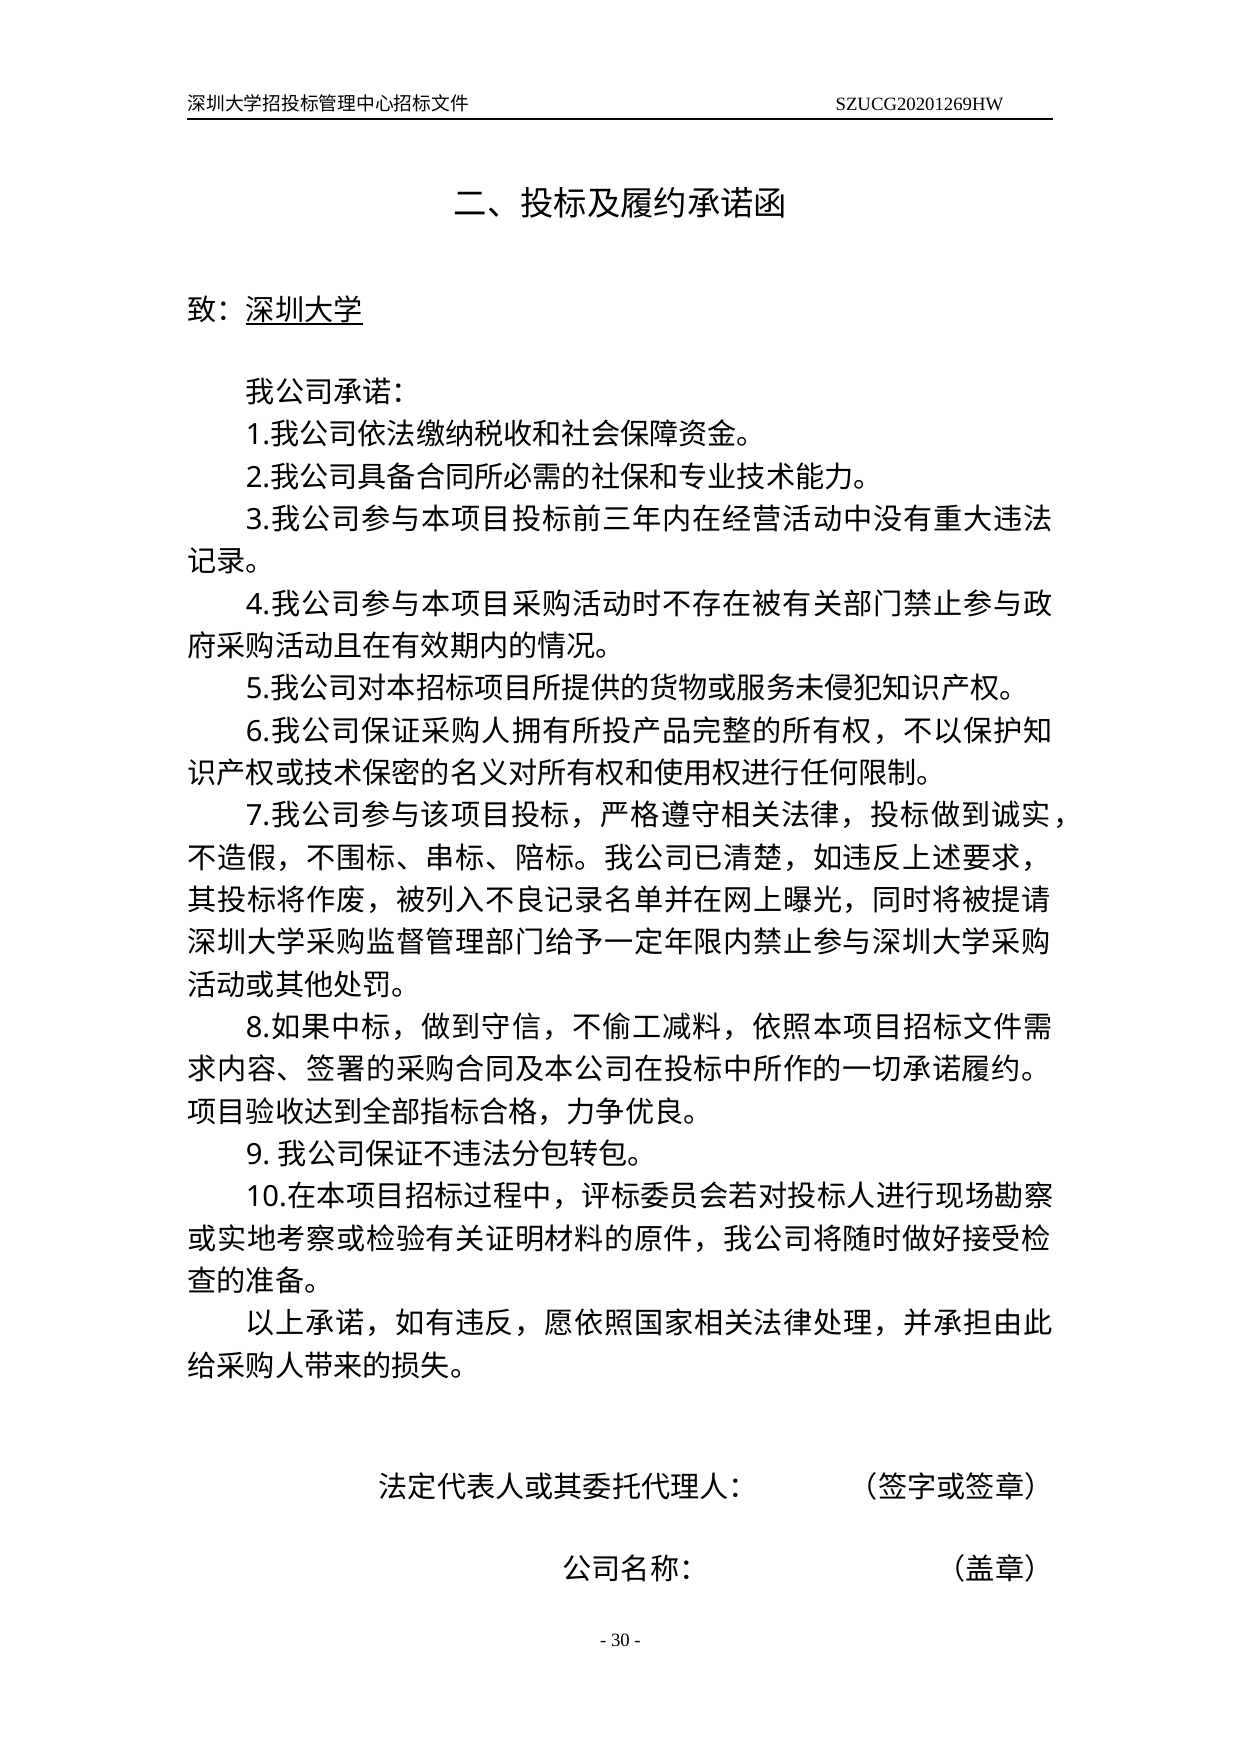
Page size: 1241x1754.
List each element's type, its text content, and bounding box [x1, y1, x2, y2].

text 致：深圳大学 [187, 286, 1053, 329]
text 5.我公司对本招标项目所提供的货物或服务未侵犯知识产权。 [187, 665, 1053, 707]
text 8.如果中标，做到守信，不偷工减料，依照本项目招标文件需求内容、签署的采购合同及本公司在投标中所作的一切承诺履约。项目验收达到全部指标合格，力争优良。 [187, 1003, 1053, 1131]
subtitle 二、投标及履约承诺函 [187, 177, 1053, 225]
text 10.在本项目招标过程中，评标委员会若对投标人进行现场勘察或实地考察或检验有关证明材料的原件，我公司将随时做好接受检查的准备。 [187, 1173, 1053, 1300]
text 法定代表人或其委托代理人： （签字或签章） [187, 1464, 1053, 1506]
text 我公司承诺： [187, 368, 1138, 411]
text 公司名称： （盖章） [187, 1546, 1053, 1588]
text 2.我公司具备合同所必需的社保和专业技术能力。 [187, 453, 1053, 496]
text 6.我公司保证采购人拥有所投产品完整的所有权，不以保护知识产权或技术保密的名义对所有权和使用权进行任何限制。 [187, 707, 1053, 792]
text 9. 我公司保证不违法分包转包。 [187, 1131, 1053, 1173]
text 3.我公司参与本项目投标前三年内在经营活动中没有重大违法记录。 [187, 496, 1053, 580]
text 4.我公司参与本项目采购活动时不存在被有关部门禁止参与政府采购活动且在有效期内的情况。 [187, 580, 1053, 665]
text 以上承诺，如有违反，愿依照国家相关法律处理，并承担由此给采购人带来的损失。 [187, 1300, 1053, 1384]
text 1.我公司依法缴纳税收和社会保障资金。 [187, 411, 1053, 453]
text 7.我公司参与该项目投标，严格遵守相关法律，投标做到诚实，不造假，不围标、串标、陪标。我公司已清楚，如违反上述要求，其投标将作废，被列入不良记录名单并在网上曝光，同时将被提请深圳大学采购监督管理部门给予一定年限内禁止参与深圳大学采购活动或其他处罚。 [187, 792, 1053, 1003]
